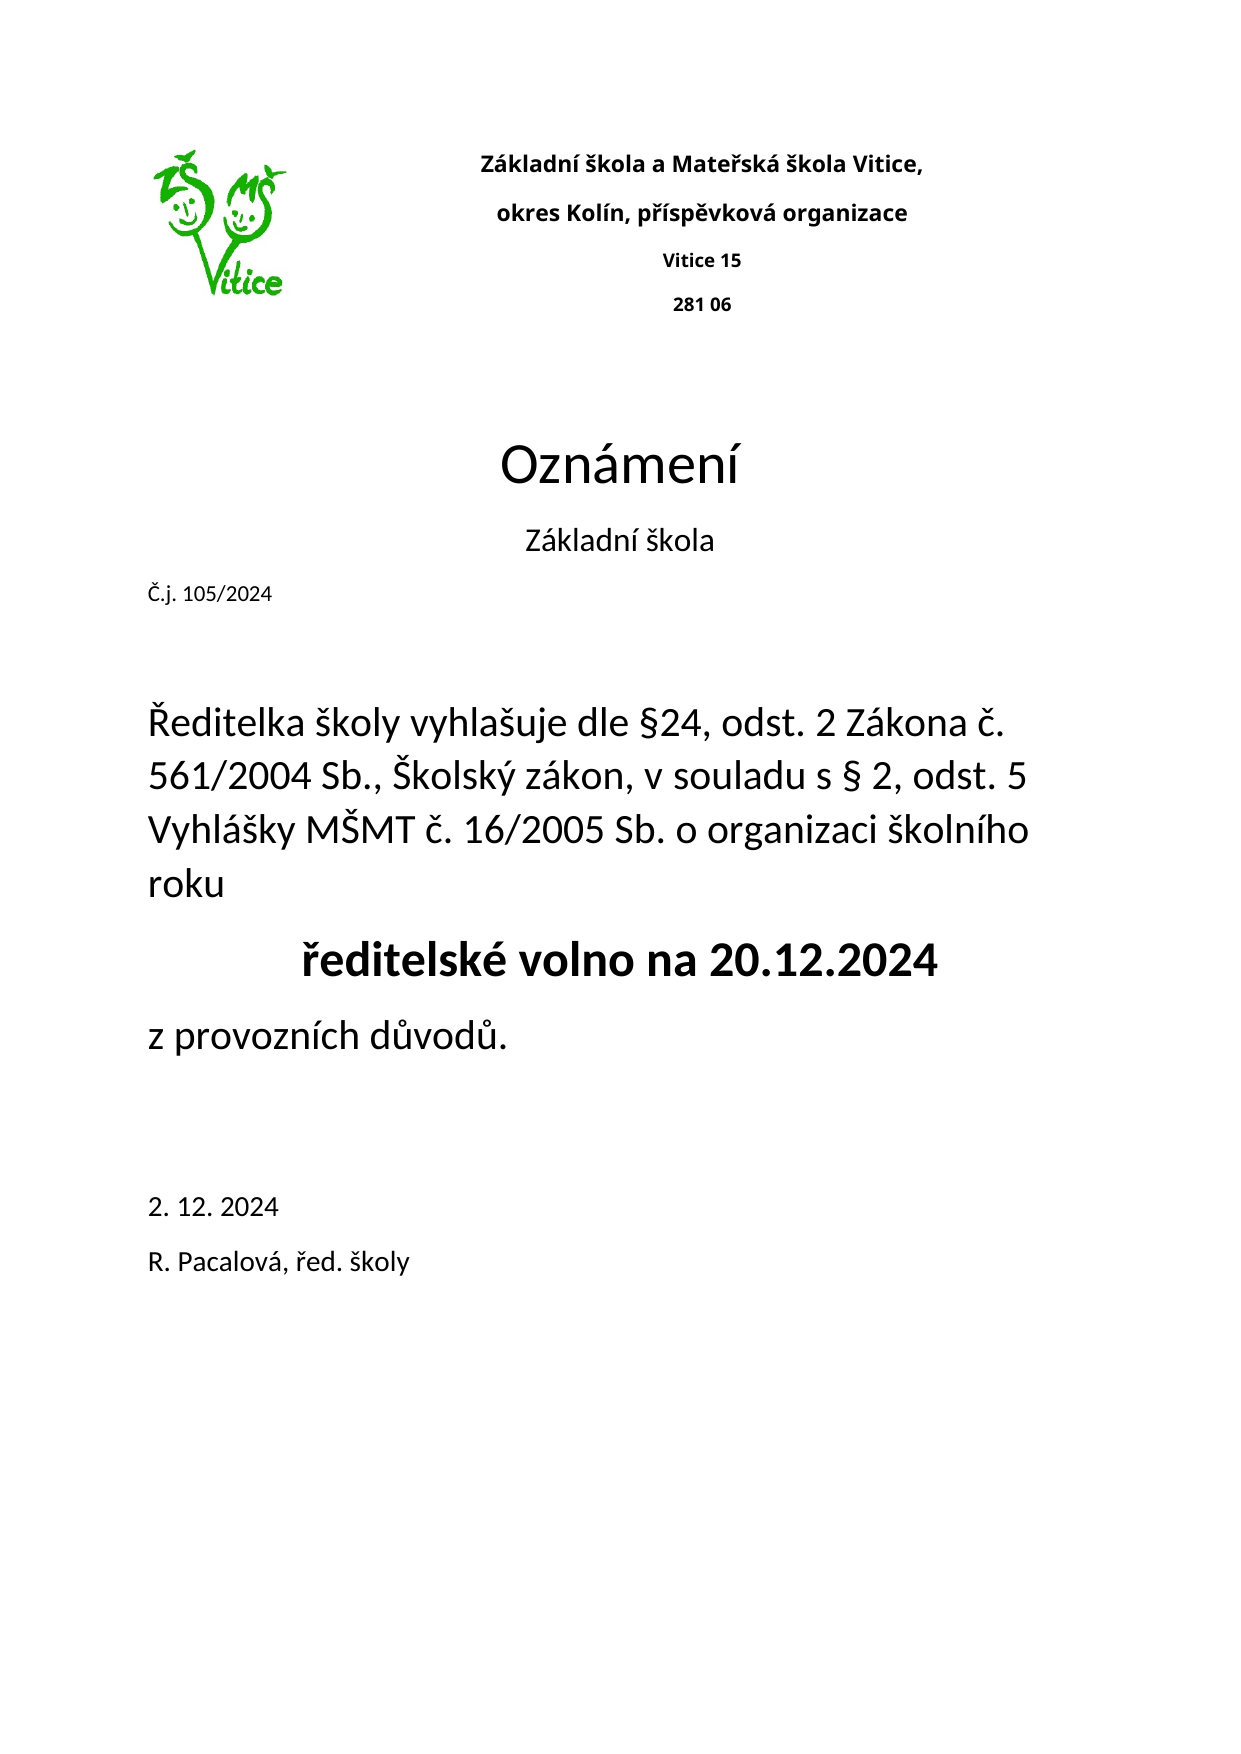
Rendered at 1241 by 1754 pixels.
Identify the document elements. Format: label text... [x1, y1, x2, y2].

text ředitelské volno na 20.12.2024 [148, 928, 1093, 989]
text Ředitelka školy vyhlašuje dle §24, odst. 2 Zákona č. 561/2004 Sb., Školský zákon, v souladu s § 2, odst. 5 Vyhlášky MŠMT č. 16/2005 Sb. o organizaci školního roku [148, 696, 1093, 908]
picture [147, 147, 293, 298]
text Vitice 15 [293, 247, 1093, 273]
text Č.j. 105/2024 [148, 579, 1093, 607]
text R. Pacalová, řed. školy [148, 1243, 1093, 1278]
text Základní škola [148, 519, 1093, 559]
text z provozních důvodů. [148, 1009, 1093, 1060]
text 2. 12. 2024 [148, 1188, 1093, 1224]
text okres Kolín, příspěvková organizace [293, 197, 1093, 229]
text 281 06 [148, 291, 1093, 316]
text Oznámení [148, 427, 1093, 498]
text Základní škola a Mateřská škola Vitice, [293, 148, 1093, 179]
